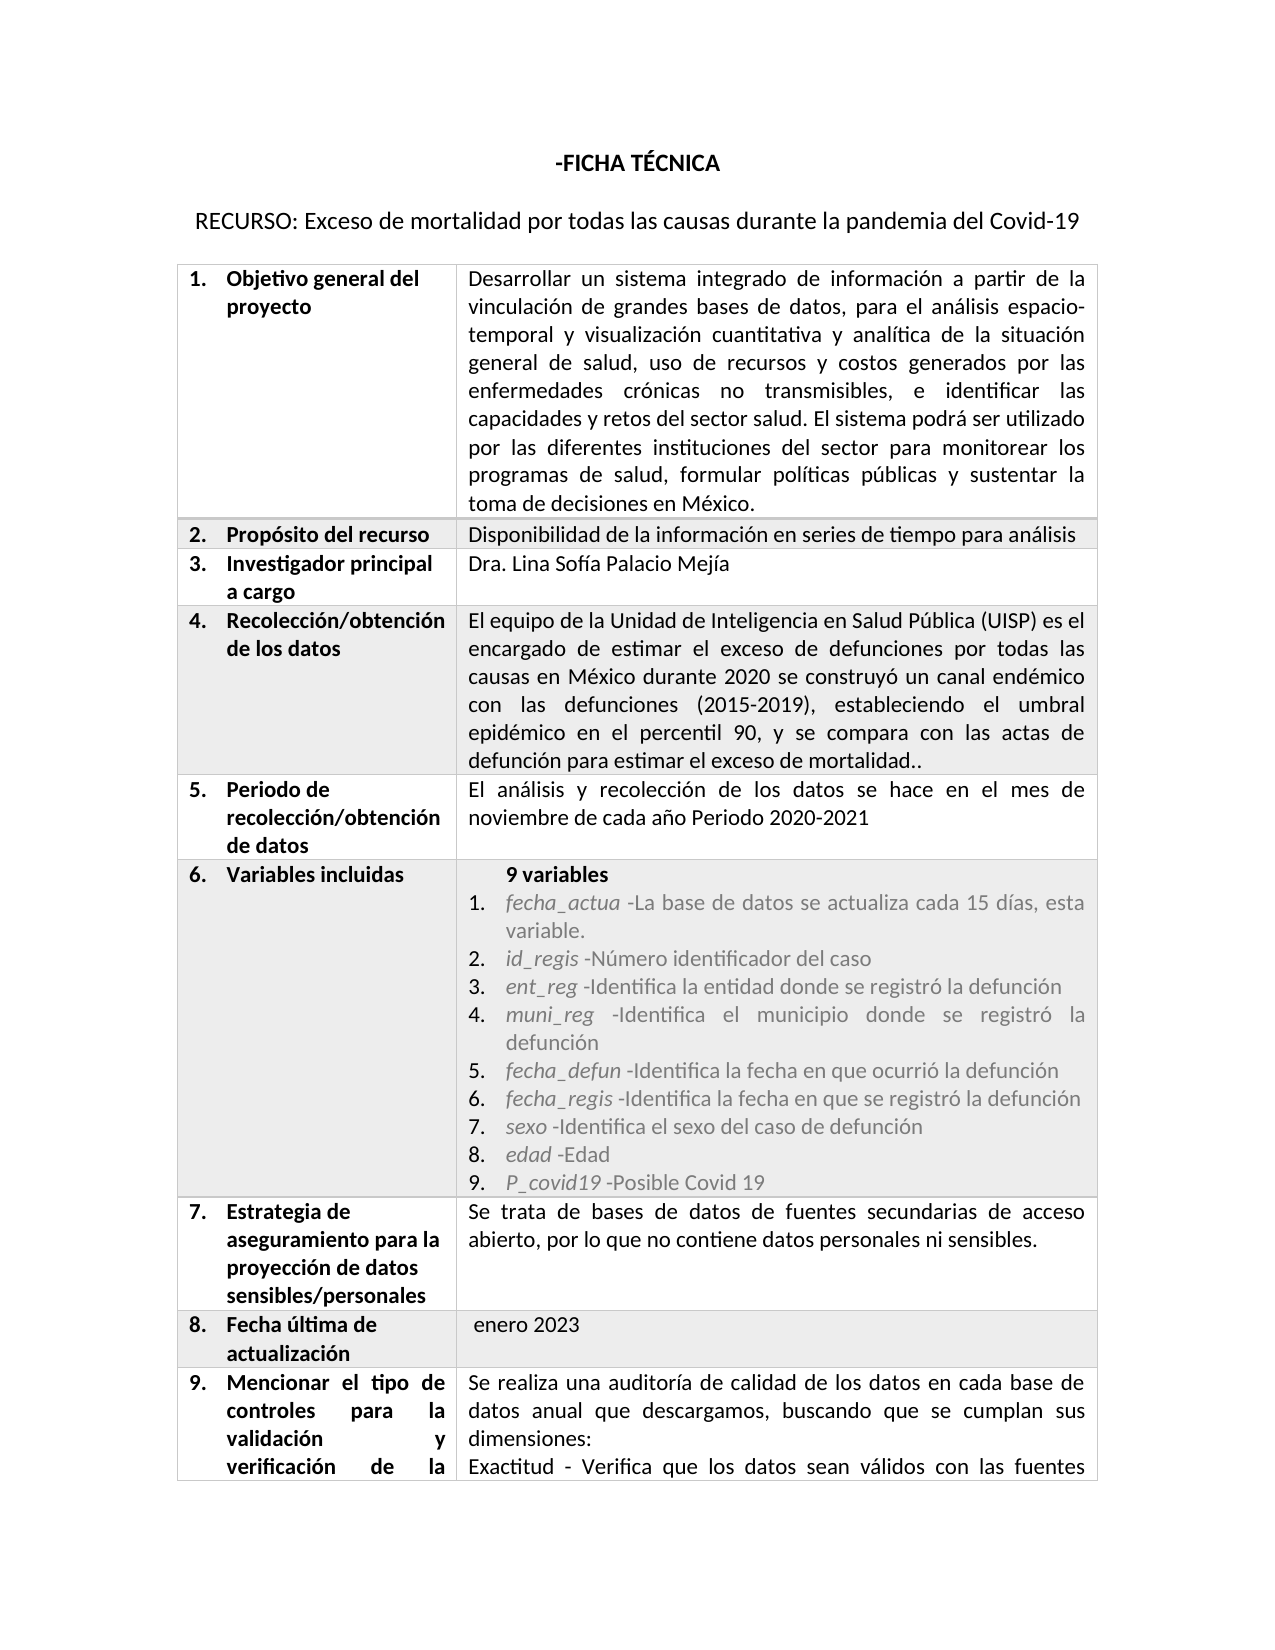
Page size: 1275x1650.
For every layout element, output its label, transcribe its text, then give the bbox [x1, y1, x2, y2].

text RECURSO: Exceso de mortalidad por todas las causas durante la pandemia del Covid-19 [177, 206, 1098, 236]
table_cell El análisis y recolección de los datos se hace en el mes de noviembre de cada año Periodo 2020-2021 [457, 775, 1097, 859]
table_cell Fecha última de actualización [178, 1311, 456, 1367]
table_cell 9 variables fecha_actua -La base de datos se actualiza cada 15 días, esta variable. id_regis -Número identificador del caso ent_reg -Identifica la entidad donde se registró la defunción muni_reg -Identifica el municipio donde se registró la defunción fecha_defun -Identifica la fecha en que ocurrió la defunción fecha_regis -Identifica la fecha en que se registró la defunción sexo -Identifica el sexo del caso de defunción edad -Edad P_covid19 -Posible Covid 19 [457, 860, 1097, 1196]
table_cell enero 2023 [457, 1311, 1097, 1367]
table_header Desarrollar un sistema integrado de información a partir de la vinculación de grandes bases de datos, para el análisis espacio-temporal y visualización cuantitativa y analítica de la situación general de salud, uso de recursos y costos generados por las enfermedades crónicas no transmisibles, e identificar las capacidades y retos del sector salud. El sistema podrá ser utilizado por las diferentes instituciones del sector para monitorear los programas de salud, formular políticas públicas y sustentar la toma de decisiones en México. [457, 265, 1097, 517]
text -FICHA TÉCNICA [177, 148, 1098, 178]
table_cell Estrategia de aseguramiento para la proyección de datos sensibles/personales [178, 1198, 456, 1309]
table_cell Periodo de recolección/obtención de datos [178, 775, 456, 859]
table_cell Disponibilidad de la información en series de tiempo para análisis [457, 520, 1097, 548]
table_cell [457, 1368, 1097, 1480]
table_cell Recolección/obtención de los datos [178, 606, 456, 774]
table_cell Se trata de bases de datos de fuentes secundarias de acceso abierto, por lo que no contiene datos personales ni sensibles. [457, 1198, 1097, 1309]
table_cell Propósito del recurso [178, 520, 456, 548]
table_cell Investigador principal a cargo [178, 549, 456, 605]
table_header Objetivo general del proyecto [178, 265, 456, 517]
table_cell Dra. Lina Sofía Palacio Mejía [457, 549, 1097, 605]
table_cell Variables incluidas [178, 860, 456, 1196]
table_cell El equipo de la Unidad de Inteligencia en Salud Pública (UISP) es el encargado de estimar el exceso de defunciones por todas las causas en México durante 2020 se construyó un canal endémico con las defunciones (2015-2019), estableciendo el umbral epidémico en el percentil 90, y se compara con las actas de defunción para estimar el exceso de mortalidad.. [457, 606, 1097, 774]
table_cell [178, 1368, 456, 1480]
